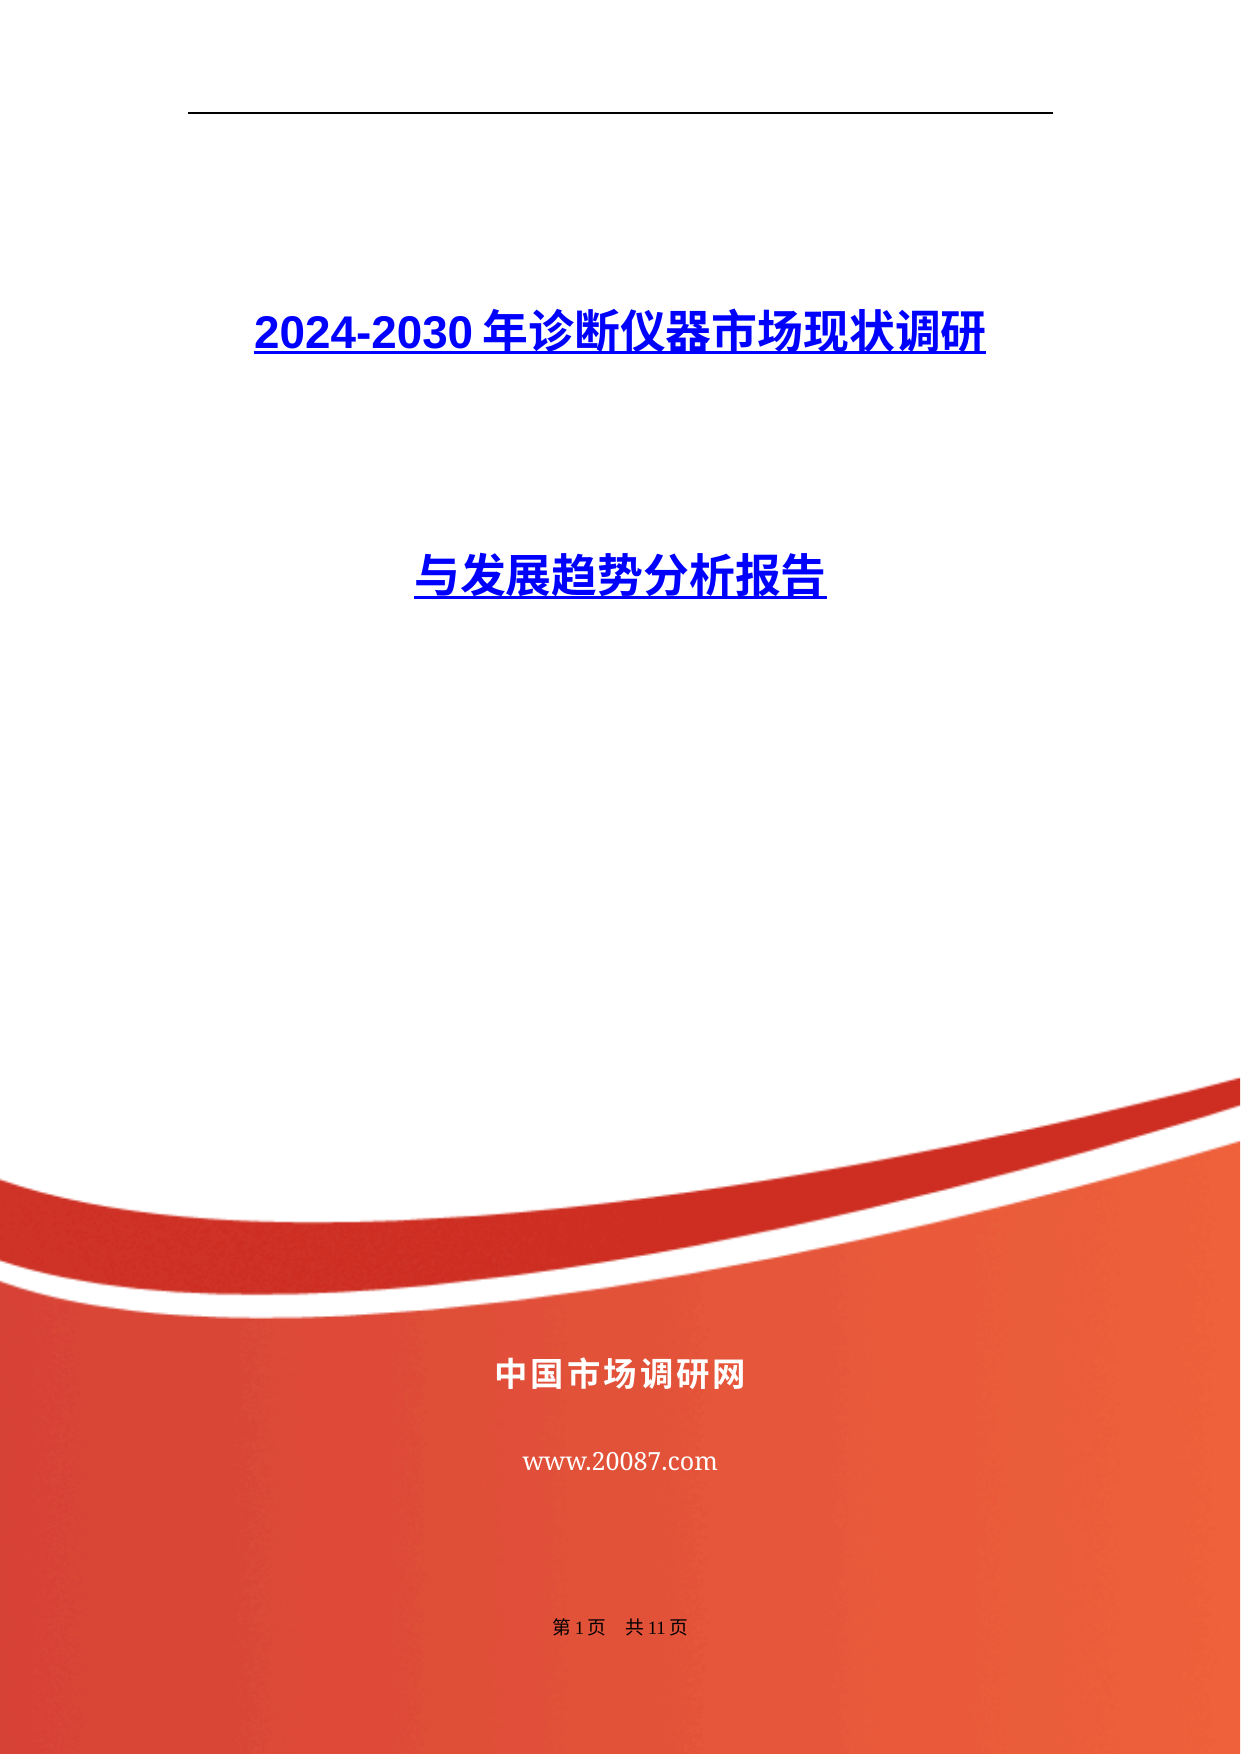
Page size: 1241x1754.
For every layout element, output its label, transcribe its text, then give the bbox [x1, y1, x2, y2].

table_header 2024-2030年诊断仪器市场现状调研与发展趋势分析报告 [188, 207, 1053, 773]
text www.20087.com [187, 1428, 1053, 1493]
picture [0, 1006, 1241, 1754]
subtitle 中国市场调研网 [187, 1339, 1053, 1404]
